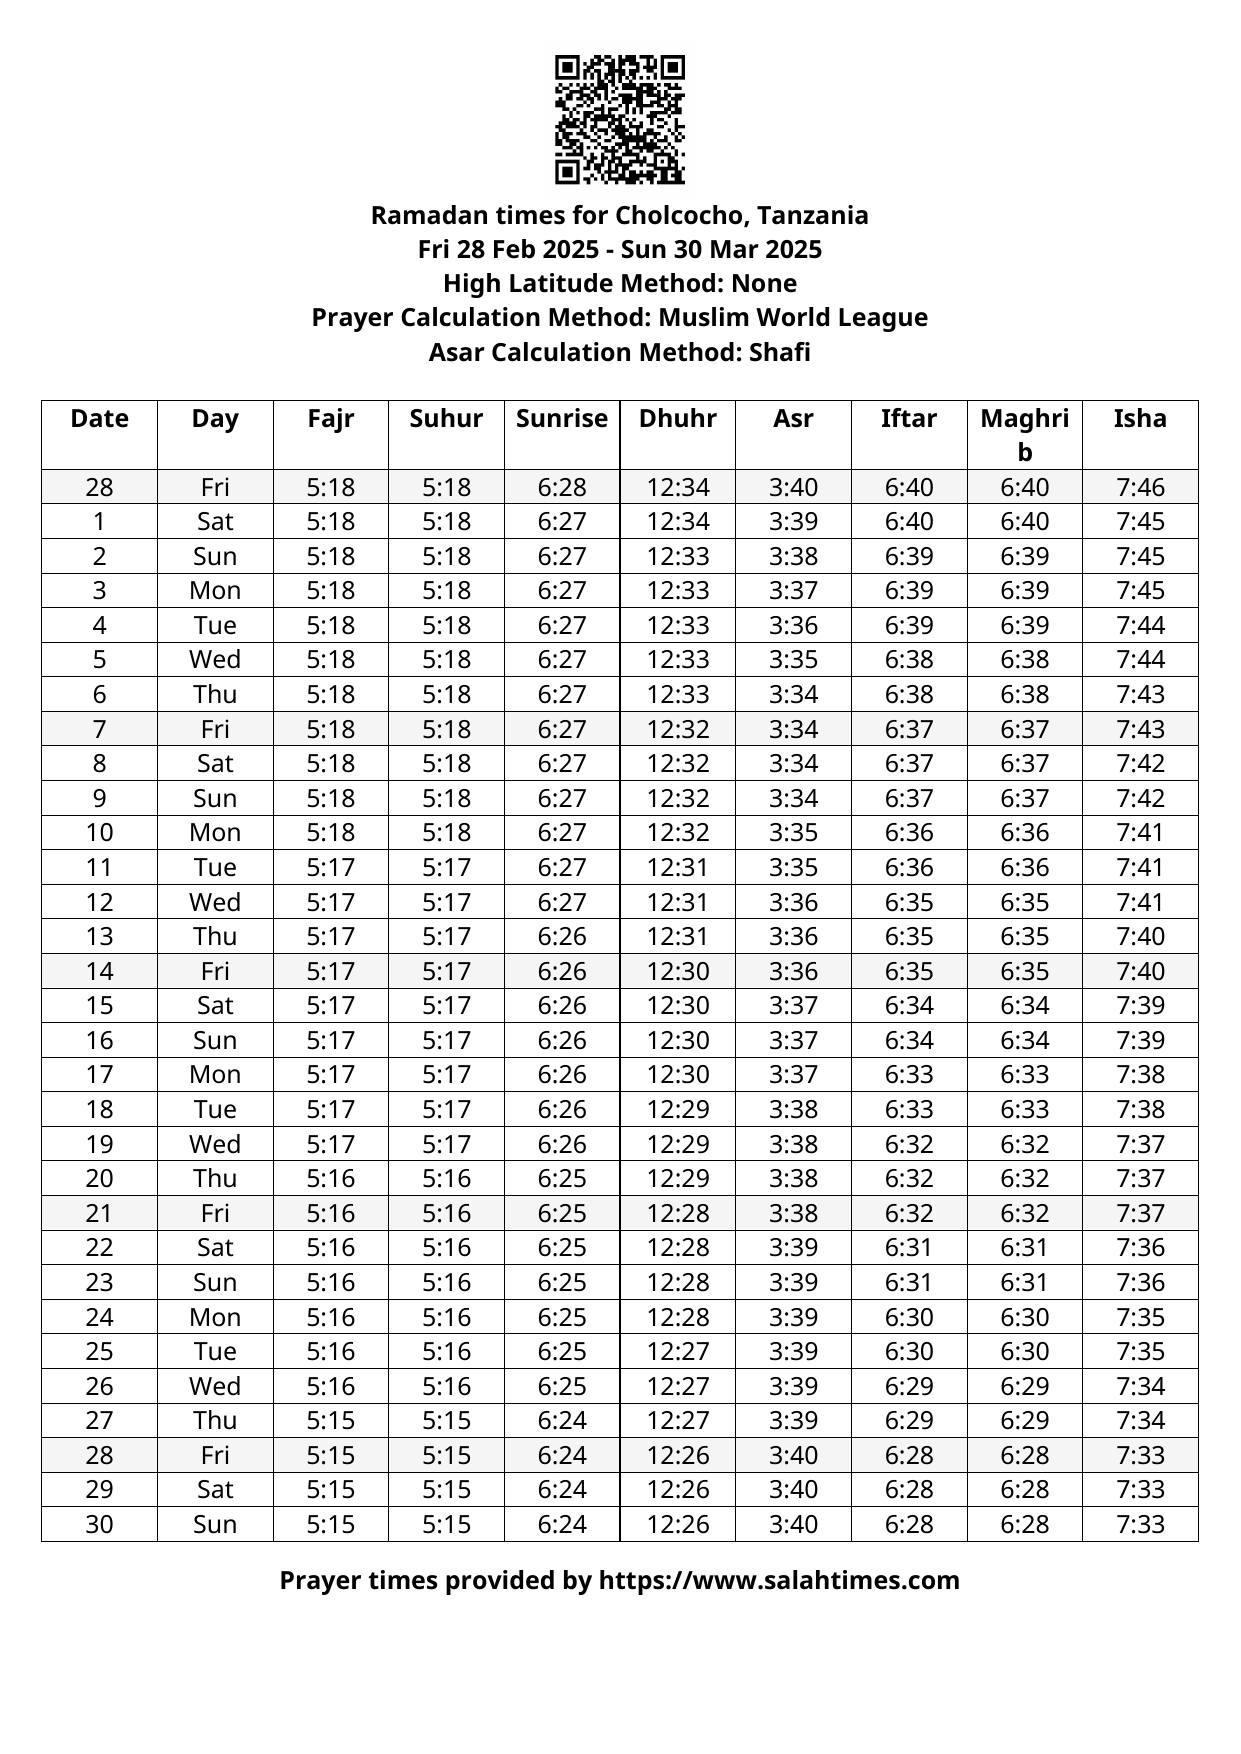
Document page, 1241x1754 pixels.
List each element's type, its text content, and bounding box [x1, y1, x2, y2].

table_cell Wed [158, 643, 273, 676]
table_cell 5:17 [389, 1058, 504, 1091]
table_cell 6:26 [505, 1092, 619, 1126]
table_cell 6:32 [968, 1127, 1082, 1160]
table_cell 6:40 [968, 470, 1082, 503]
table_cell Sun [158, 781, 273, 814]
table_cell 6:27 [505, 885, 619, 918]
table_cell 7 [42, 712, 157, 745]
table_cell 12:30 [621, 954, 735, 987]
table_cell Tue [158, 850, 273, 884]
table_cell 3:38 [736, 539, 851, 572]
table_cell 6:31 [852, 1231, 967, 1264]
table_cell 5:18 [389, 504, 504, 538]
table_cell 3:40 [736, 1473, 851, 1506]
table_cell 3:35 [736, 643, 851, 676]
table_header Day [158, 401, 273, 469]
table_cell Fri [158, 712, 273, 745]
table_cell 29 [42, 1473, 157, 1506]
table_cell 6:28 [852, 1473, 967, 1506]
table_cell 5:15 [389, 1473, 504, 1506]
table_header Date [42, 401, 157, 469]
table_cell 7:40 [1083, 919, 1198, 953]
table_cell 5:18 [274, 574, 388, 607]
table_cell 10 [42, 816, 157, 849]
table_cell 3:35 [736, 850, 851, 884]
table_cell 14 [42, 954, 157, 987]
table_cell 3:38 [736, 1196, 851, 1229]
table_cell 12:29 [621, 1127, 735, 1160]
table_cell 6:36 [968, 816, 1082, 849]
table_cell 6:32 [852, 1196, 967, 1229]
table_cell 9 [42, 781, 157, 814]
table_cell 6:28 [968, 1473, 1082, 1506]
table_cell 5:16 [389, 1161, 504, 1195]
table_cell 3:34 [736, 781, 851, 814]
table_cell 12:26 [621, 1507, 735, 1541]
table_cell 15 [42, 989, 157, 1022]
table_cell 3:34 [736, 677, 851, 711]
table_cell 6:35 [968, 919, 1082, 953]
table_cell 6:40 [852, 470, 967, 503]
table_cell 5:16 [389, 1265, 504, 1299]
table_cell 12:30 [621, 1023, 735, 1057]
table_cell 6:32 [852, 1161, 967, 1195]
table_cell 5:17 [274, 1058, 388, 1091]
table_cell 5:15 [274, 1473, 388, 1506]
table_cell 5:18 [274, 816, 388, 849]
table_cell 6:24 [505, 1473, 619, 1506]
table_cell 6:32 [968, 1161, 1082, 1195]
table_cell 5:18 [389, 816, 504, 849]
table_cell 3:39 [736, 1369, 851, 1402]
table_cell 3:36 [736, 919, 851, 953]
table_cell Wed [158, 1369, 273, 1402]
table_cell 6:28 [968, 1507, 1082, 1541]
table_cell 6:30 [968, 1334, 1082, 1368]
text Fri 28 Feb 2025 - Sun 30 Mar 2025 [42, 232, 1198, 266]
table_cell 5:16 [274, 1369, 388, 1402]
table_cell 5:18 [389, 712, 504, 745]
table_cell 6:25 [505, 1300, 619, 1333]
table_cell 3:37 [736, 989, 851, 1022]
table_cell 7:39 [1083, 1023, 1198, 1057]
table_cell 12:27 [621, 1404, 735, 1437]
table_cell 5:17 [274, 1092, 388, 1126]
table_cell 12:28 [621, 1265, 735, 1299]
table_cell 6:29 [968, 1369, 1082, 1402]
table_cell 3:35 [736, 816, 851, 849]
table_cell 5 [42, 643, 157, 676]
table_cell 6:37 [852, 746, 967, 780]
table_cell 6:30 [852, 1334, 967, 1368]
table_cell Sat [158, 1231, 273, 1264]
table_cell 5:17 [389, 885, 504, 918]
table_cell 3:38 [736, 1161, 851, 1195]
table_cell 28 [42, 470, 157, 503]
table_cell 12:30 [621, 1058, 735, 1091]
table_cell Thu [158, 1404, 273, 1437]
table_cell Mon [158, 574, 273, 607]
table_cell Thu [158, 919, 273, 953]
table_cell Fri [158, 1196, 273, 1229]
table_cell 5:17 [274, 954, 388, 987]
table_cell 6:34 [968, 1023, 1082, 1057]
table_cell 6:39 [968, 574, 1082, 607]
table_cell 6:25 [505, 1265, 619, 1299]
table_header Dhuhr [621, 401, 735, 469]
table_cell 28 [42, 1438, 157, 1472]
table_cell 7:42 [1083, 746, 1198, 780]
table_cell 6:27 [505, 677, 619, 711]
table_cell 6:31 [968, 1265, 1082, 1299]
table_cell 6:27 [505, 539, 619, 572]
table_cell 5:15 [274, 1507, 388, 1541]
table_cell 6:25 [505, 1196, 619, 1229]
table_cell 6:26 [505, 989, 619, 1022]
table_cell 5:15 [274, 1438, 388, 1472]
table_cell 12:28 [621, 1300, 735, 1333]
table_cell Mon [158, 1300, 273, 1333]
table_cell 6:29 [852, 1404, 967, 1437]
table_cell 5:17 [389, 919, 504, 953]
table_cell 7:38 [1083, 1058, 1198, 1091]
table_cell 6:36 [968, 850, 1082, 884]
table_cell 17 [42, 1058, 157, 1091]
table_cell 7:44 [1083, 608, 1198, 642]
table_cell 12:31 [621, 919, 735, 953]
table_cell 22 [42, 1231, 157, 1264]
table_cell 5:16 [389, 1334, 504, 1368]
table_cell 6:26 [505, 1023, 619, 1057]
table_header Fajr [274, 401, 388, 469]
table_cell 6:31 [968, 1231, 1082, 1264]
table_cell 12:26 [621, 1438, 735, 1472]
table_cell 27 [42, 1404, 157, 1437]
table_cell 18 [42, 1092, 157, 1126]
table_cell 5:18 [389, 574, 504, 607]
table_cell 7:36 [1083, 1231, 1198, 1264]
table_cell 5:17 [274, 850, 388, 884]
table_cell 5:15 [389, 1507, 504, 1541]
table_cell Mon [158, 1058, 273, 1091]
table_cell 5:15 [389, 1404, 504, 1437]
table_cell 3:36 [736, 885, 851, 918]
table_cell 6:37 [968, 781, 1082, 814]
table_cell 7:41 [1083, 816, 1198, 849]
table_cell 5:18 [274, 539, 388, 572]
table_cell 5:18 [389, 677, 504, 711]
table_cell 6:29 [852, 1369, 967, 1402]
table_cell 5:16 [274, 1161, 388, 1195]
table_cell 3:39 [736, 1231, 851, 1264]
table_cell 12:34 [621, 504, 735, 538]
table_cell 5:15 [274, 1404, 388, 1437]
table_cell 5:18 [274, 608, 388, 642]
table_cell 5:18 [274, 781, 388, 814]
table_cell 7:37 [1083, 1196, 1198, 1229]
table_cell 6:36 [852, 816, 967, 849]
table_cell 6:26 [505, 954, 619, 987]
table_cell 6:26 [505, 1127, 619, 1160]
table_cell 6:25 [505, 1334, 619, 1368]
table_cell 6:33 [968, 1092, 1082, 1126]
table_cell 5:16 [389, 1231, 504, 1264]
table_cell 6:39 [852, 539, 967, 572]
table_cell 3:37 [736, 1058, 851, 1091]
text Ramadan times for Cholcocho, Tanzania [42, 198, 1198, 232]
table_cell 7:35 [1083, 1300, 1198, 1333]
table_cell 12:33 [621, 539, 735, 572]
table_cell 7:39 [1083, 989, 1198, 1022]
table_cell Fri [158, 954, 273, 987]
table_cell 21 [42, 1196, 157, 1229]
table_cell 6:35 [968, 885, 1082, 918]
table_cell 5:17 [274, 989, 388, 1022]
table_cell 5:16 [274, 1196, 388, 1229]
text Prayer times provided by https://www.salahtimes.com [42, 1563, 1198, 1597]
table_cell 6:40 [968, 504, 1082, 538]
table_cell 6:24 [505, 1438, 619, 1472]
table_cell 7:41 [1083, 885, 1198, 918]
table_cell 12:32 [621, 816, 735, 849]
table_cell 5:18 [389, 470, 504, 503]
table_cell 3:40 [736, 470, 851, 503]
table_cell 6:39 [968, 539, 1082, 572]
table_cell 6:27 [505, 850, 619, 884]
table_cell 6:37 [852, 712, 967, 745]
table_cell 12:33 [621, 677, 735, 711]
table_cell 12:28 [621, 1196, 735, 1229]
table_cell 7:36 [1083, 1265, 1198, 1299]
table_cell 3:38 [736, 1092, 851, 1126]
table_cell 5:17 [389, 989, 504, 1022]
table_cell 5:18 [389, 746, 504, 780]
table_cell 7:34 [1083, 1369, 1198, 1402]
table_cell 5:18 [389, 539, 504, 572]
table_cell 5:18 [274, 504, 388, 538]
text High Latitude Method: None [42, 266, 1198, 300]
table_cell Thu [158, 1161, 273, 1195]
table_cell 3:37 [736, 574, 851, 607]
table_cell 5:17 [274, 1127, 388, 1160]
table_cell 6:28 [505, 470, 619, 503]
table_cell 5:18 [389, 781, 504, 814]
table_cell 6:27 [505, 781, 619, 814]
table_cell 7:43 [1083, 677, 1198, 711]
table_cell 7:35 [1083, 1334, 1198, 1368]
table_cell 25 [42, 1334, 157, 1368]
table_cell 6:34 [852, 989, 967, 1022]
table_header Asr [736, 401, 851, 469]
table_cell 5:16 [389, 1369, 504, 1402]
table_cell 5:18 [274, 470, 388, 503]
table_cell 12:33 [621, 643, 735, 676]
table_cell 12:32 [621, 712, 735, 745]
table_cell 6:27 [505, 712, 619, 745]
table_cell Sat [158, 746, 273, 780]
table_cell 6:35 [968, 954, 1082, 987]
table_cell 12:27 [621, 1369, 735, 1402]
table_cell 6:34 [852, 1023, 967, 1057]
table_cell 6:28 [968, 1438, 1082, 1472]
table_cell 5:16 [389, 1300, 504, 1333]
picture [542, 41, 699, 198]
table_cell 6:40 [852, 504, 967, 538]
table_header Isha [1083, 401, 1198, 469]
table_cell 12:28 [621, 1231, 735, 1264]
table_cell Tue [158, 608, 273, 642]
table_cell Fri [158, 470, 273, 503]
table_cell 5:16 [274, 1300, 388, 1333]
table_cell 23 [42, 1265, 157, 1299]
table_cell 6:26 [505, 919, 619, 953]
table_cell 3:34 [736, 712, 851, 745]
table_cell Wed [158, 885, 273, 918]
table_cell 3:37 [736, 1023, 851, 1057]
table_cell 12:26 [621, 1473, 735, 1506]
table_cell Sat [158, 989, 273, 1022]
table_cell Sat [158, 504, 273, 538]
table_cell 3:39 [736, 1300, 851, 1333]
table_cell 6:34 [968, 989, 1082, 1022]
table_cell 6:27 [505, 574, 619, 607]
table_cell Sun [158, 539, 273, 572]
table_cell 3:40 [736, 1507, 851, 1541]
table_cell 6:24 [505, 1507, 619, 1541]
table_cell 6:37 [852, 781, 967, 814]
table_cell 3:39 [736, 1404, 851, 1437]
table_cell 6:38 [968, 677, 1082, 711]
table_cell 6:27 [505, 816, 619, 849]
table_cell 6:35 [852, 919, 967, 953]
table_cell 6:27 [505, 608, 619, 642]
table_cell 24 [42, 1300, 157, 1333]
table_cell Mon [158, 816, 273, 849]
table_cell 2 [42, 539, 157, 572]
table_cell 5:17 [389, 1127, 504, 1160]
table_cell 12:32 [621, 746, 735, 780]
table_cell Sat [158, 1473, 273, 1506]
table_cell 5:18 [389, 643, 504, 676]
table_cell 5:17 [274, 885, 388, 918]
table_cell 6:25 [505, 1161, 619, 1195]
table_cell Tue [158, 1092, 273, 1126]
table_cell 12 [42, 885, 157, 918]
table_cell 6:39 [968, 608, 1082, 642]
table_cell Tue [158, 1334, 273, 1368]
table_cell 7:45 [1083, 574, 1198, 607]
table_header Iftar [852, 401, 967, 469]
table_cell 6:29 [968, 1404, 1082, 1437]
table_cell 7:45 [1083, 539, 1198, 572]
table_cell 6:28 [852, 1507, 967, 1541]
table_cell 5:17 [389, 954, 504, 987]
table_cell 7:33 [1083, 1507, 1198, 1541]
table_cell 7:44 [1083, 643, 1198, 676]
table_cell Fri [158, 1438, 273, 1472]
table_header Sunrise [505, 401, 619, 469]
table_cell 3:34 [736, 746, 851, 780]
table_cell 5:18 [274, 746, 388, 780]
table_cell 7:45 [1083, 504, 1198, 538]
table_cell 5:16 [274, 1231, 388, 1264]
table_cell Wed [158, 1127, 273, 1160]
table_cell 12:31 [621, 850, 735, 884]
table_cell 12:29 [621, 1161, 735, 1195]
table_cell 6:35 [852, 954, 967, 987]
table_cell Sun [158, 1265, 273, 1299]
table_cell 11 [42, 850, 157, 884]
table_cell 6:32 [968, 1196, 1082, 1229]
table_cell 7:37 [1083, 1127, 1198, 1160]
table_cell 6 [42, 677, 157, 711]
table_cell 19 [42, 1127, 157, 1160]
table_cell 5:18 [274, 677, 388, 711]
table_cell 20 [42, 1161, 157, 1195]
table_cell 7:42 [1083, 781, 1198, 814]
table_cell 7:34 [1083, 1404, 1198, 1437]
table_cell 5:17 [389, 850, 504, 884]
table_cell 7:33 [1083, 1438, 1198, 1472]
text Asar Calculation Method: Shafi [42, 334, 1198, 368]
table_cell 7:43 [1083, 712, 1198, 745]
table_cell 6:26 [505, 1058, 619, 1091]
table_cell 7:33 [1083, 1473, 1198, 1506]
table_cell 3:39 [736, 1265, 851, 1299]
table_cell 6:33 [852, 1058, 967, 1091]
table_cell 6:35 [852, 885, 967, 918]
table_cell 6:38 [852, 643, 967, 676]
table_cell 12:34 [621, 470, 735, 503]
table_cell 3:36 [736, 608, 851, 642]
table_header Suhur [389, 401, 504, 469]
table_cell 6:37 [968, 712, 1082, 745]
table_cell 6:27 [505, 643, 619, 676]
table_cell 5:17 [274, 1023, 388, 1057]
table_cell 12:33 [621, 608, 735, 642]
table_cell 26 [42, 1369, 157, 1402]
table_cell 7:46 [1083, 470, 1198, 503]
table_cell 5:18 [274, 643, 388, 676]
table_cell Thu [158, 677, 273, 711]
table_cell 1 [42, 504, 157, 538]
table_cell 6:28 [852, 1438, 967, 1472]
table_cell 3:39 [736, 1334, 851, 1368]
table_cell 5:18 [274, 712, 388, 745]
table_cell 6:36 [852, 850, 967, 884]
table_cell 6:33 [852, 1092, 967, 1126]
table_cell 4 [42, 608, 157, 642]
table_cell Sun [158, 1023, 273, 1057]
table_cell Sun [158, 1507, 273, 1541]
table_cell 6:33 [968, 1058, 1082, 1091]
table_cell 6:25 [505, 1369, 619, 1402]
table_cell 3:40 [736, 1438, 851, 1472]
table_cell 12:27 [621, 1334, 735, 1368]
table_cell 3:39 [736, 504, 851, 538]
table_cell 12:33 [621, 574, 735, 607]
table_cell 7:37 [1083, 1161, 1198, 1195]
table_cell 3:38 [736, 1127, 851, 1160]
table_cell 5:17 [389, 1023, 504, 1057]
table_cell 12:31 [621, 885, 735, 918]
table_cell 12:32 [621, 781, 735, 814]
table_cell 5:17 [274, 919, 388, 953]
table_cell 6:39 [852, 574, 967, 607]
table_cell 3 [42, 574, 157, 607]
table_cell 5:18 [389, 608, 504, 642]
table_cell 6:31 [852, 1265, 967, 1299]
table_cell 7:38 [1083, 1092, 1198, 1126]
table_cell 6:38 [968, 643, 1082, 676]
table_cell 6:27 [505, 504, 619, 538]
table_cell 6:38 [852, 677, 967, 711]
table_cell 6:32 [852, 1127, 967, 1160]
table_cell 7:40 [1083, 954, 1198, 987]
table_cell 8 [42, 746, 157, 780]
table_cell 6:24 [505, 1404, 619, 1437]
table_cell 12:30 [621, 989, 735, 1022]
table_cell 12:29 [621, 1092, 735, 1126]
table_cell 6:30 [852, 1300, 967, 1333]
text Prayer Calculation Method: Muslim World League [42, 300, 1198, 334]
table_cell 6:37 [968, 746, 1082, 780]
table_cell 5:16 [274, 1334, 388, 1368]
table_cell 5:16 [389, 1196, 504, 1229]
table_cell 13 [42, 919, 157, 953]
table_cell 6:39 [852, 608, 967, 642]
table_cell 5:17 [389, 1092, 504, 1126]
table_cell 6:27 [505, 746, 619, 780]
table_cell 5:15 [389, 1438, 504, 1472]
table_cell 5:16 [274, 1265, 388, 1299]
table_cell 7:41 [1083, 850, 1198, 884]
table_cell 6:25 [505, 1231, 619, 1264]
table_cell 16 [42, 1023, 157, 1057]
table_cell 30 [42, 1507, 157, 1541]
table_header Maghrib [968, 401, 1082, 469]
table_cell 3:36 [736, 954, 851, 987]
table_cell 6:30 [968, 1300, 1082, 1333]
